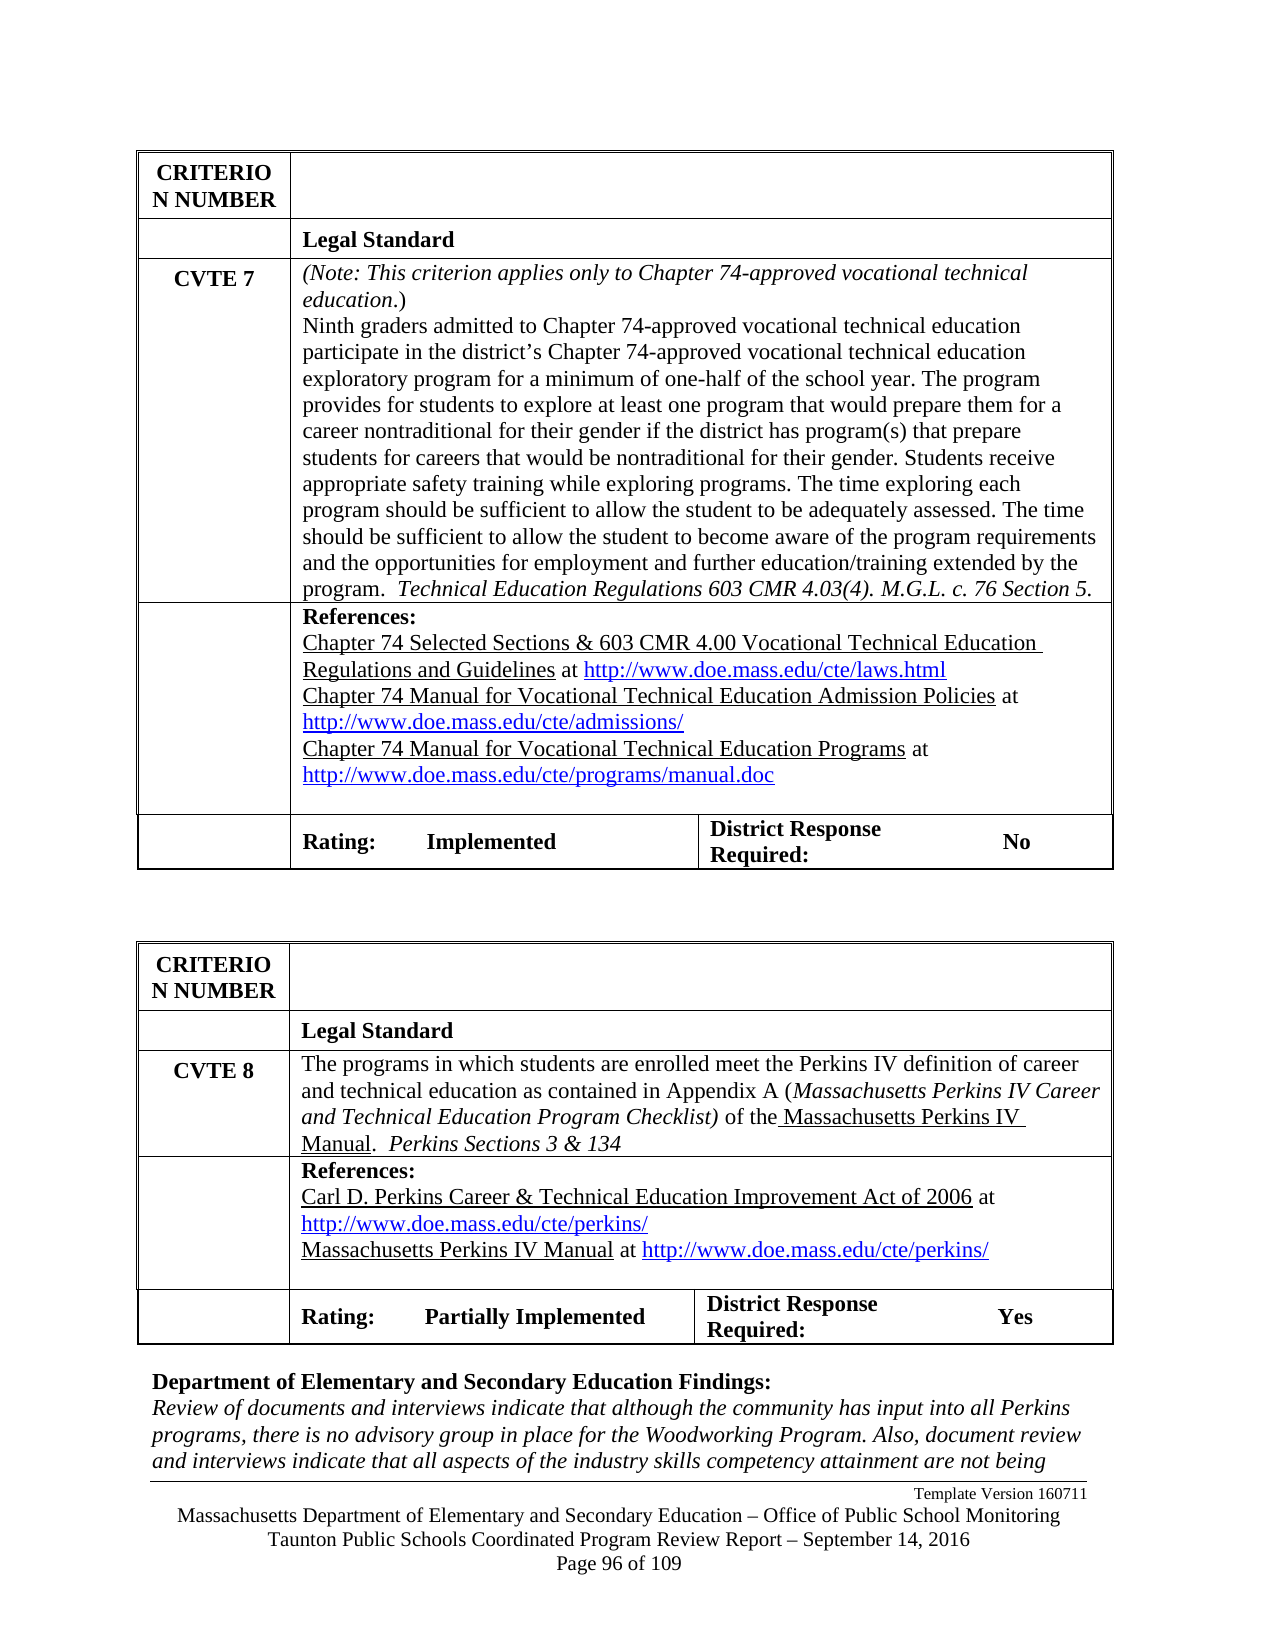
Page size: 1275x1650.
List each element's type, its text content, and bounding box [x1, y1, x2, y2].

table_cell District Response Required: [699, 815, 991, 867]
table_cell References: Chapter 74 Selected Sections & 603 CMR 4.00 Vocational Technical Education Regulations and Guidelines at http://www.doe.mass.edu/cte/laws.html Chapter 74 Manual for Vocational Technical Education Admission Policies at http://www.doe.mass.edu/cte/admissions/ Chapter 74 Manual for Vocational Technical Education Programs at http://www.doe.mass.edu/cte/programs/manual.doc [291, 603, 1111, 814]
table_cell [139, 603, 290, 814]
table_cell CVTE 7 [139, 259, 290, 602]
table_cell References: Carl D. Perkins Career & Technical Education Improvement Act of 2006 at http://www.doe.mass.edu/cte/perkins/ Massachusetts Perkins IV Manual at http://www.doe.mass.edu/cte/perkins/ [290, 1157, 1111, 1289]
table_cell District Response Required: [695, 1290, 985, 1342]
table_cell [141, 1395, 1116, 1473]
table_header CRITERION NUMBER [139, 153, 290, 218]
table_header [290, 944, 1111, 1009]
table_cell [139, 1157, 289, 1289]
table_cell Yes [985, 1290, 1112, 1342]
table_cell Rating: [291, 815, 414, 867]
table_cell [139, 815, 290, 867]
table_header CRITERION NUMBER [139, 944, 289, 1009]
table_cell Partially Implemented [413, 1290, 694, 1342]
table_cell Rating: [290, 1290, 413, 1342]
table_cell No [991, 815, 1112, 867]
table_cell (Note: This criterion applies only to Chapter 74-approved vocational technical education.) Ninth graders admitted to Chapter 74-approved vocational technical education participate in the district’s Chapter 74-approved vocational technical education exploratory program for a minimum of one-half of the school year. The program provides for students to explore at least one program that would prepare them for a career nontraditional for their gender if the district has program(s) that prepare students for careers that would be nontraditional for their gender. Students receive appropriate safety training while exploring programs. The time exploring each program should be sufficient to allow the student to be adequately assessed. The time should be sufficient to allow the student to become aware of the program requirements and the opportunities for employment and further education/training extended by the program. Technical Education Regulations 603 CMR 4.03(4). M.G.L. c. 76 Section 5. [291, 259, 1111, 602]
table_cell [139, 1011, 289, 1049]
table_cell Legal Standard [290, 1011, 1111, 1049]
table_cell [139, 1290, 289, 1342]
table_cell Legal Standard [291, 219, 1111, 258]
table_header [291, 153, 1111, 218]
table_header Department of Elementary and Secondary Education Findings: [141, 1368, 1116, 1394]
table_cell CVTE 8 [139, 1051, 289, 1156]
table_cell Implemented [414, 815, 698, 867]
table_cell The programs in which students are enrolled meet the Perkins IV definition of career and technical education as contained in Appendix A (Massachusetts Perkins IV Career and Technical Education Program Checklist) of the Massachusetts Perkins IV Manual. Perkins Sections 3 & 134 [290, 1051, 1111, 1156]
table_cell [139, 219, 290, 258]
